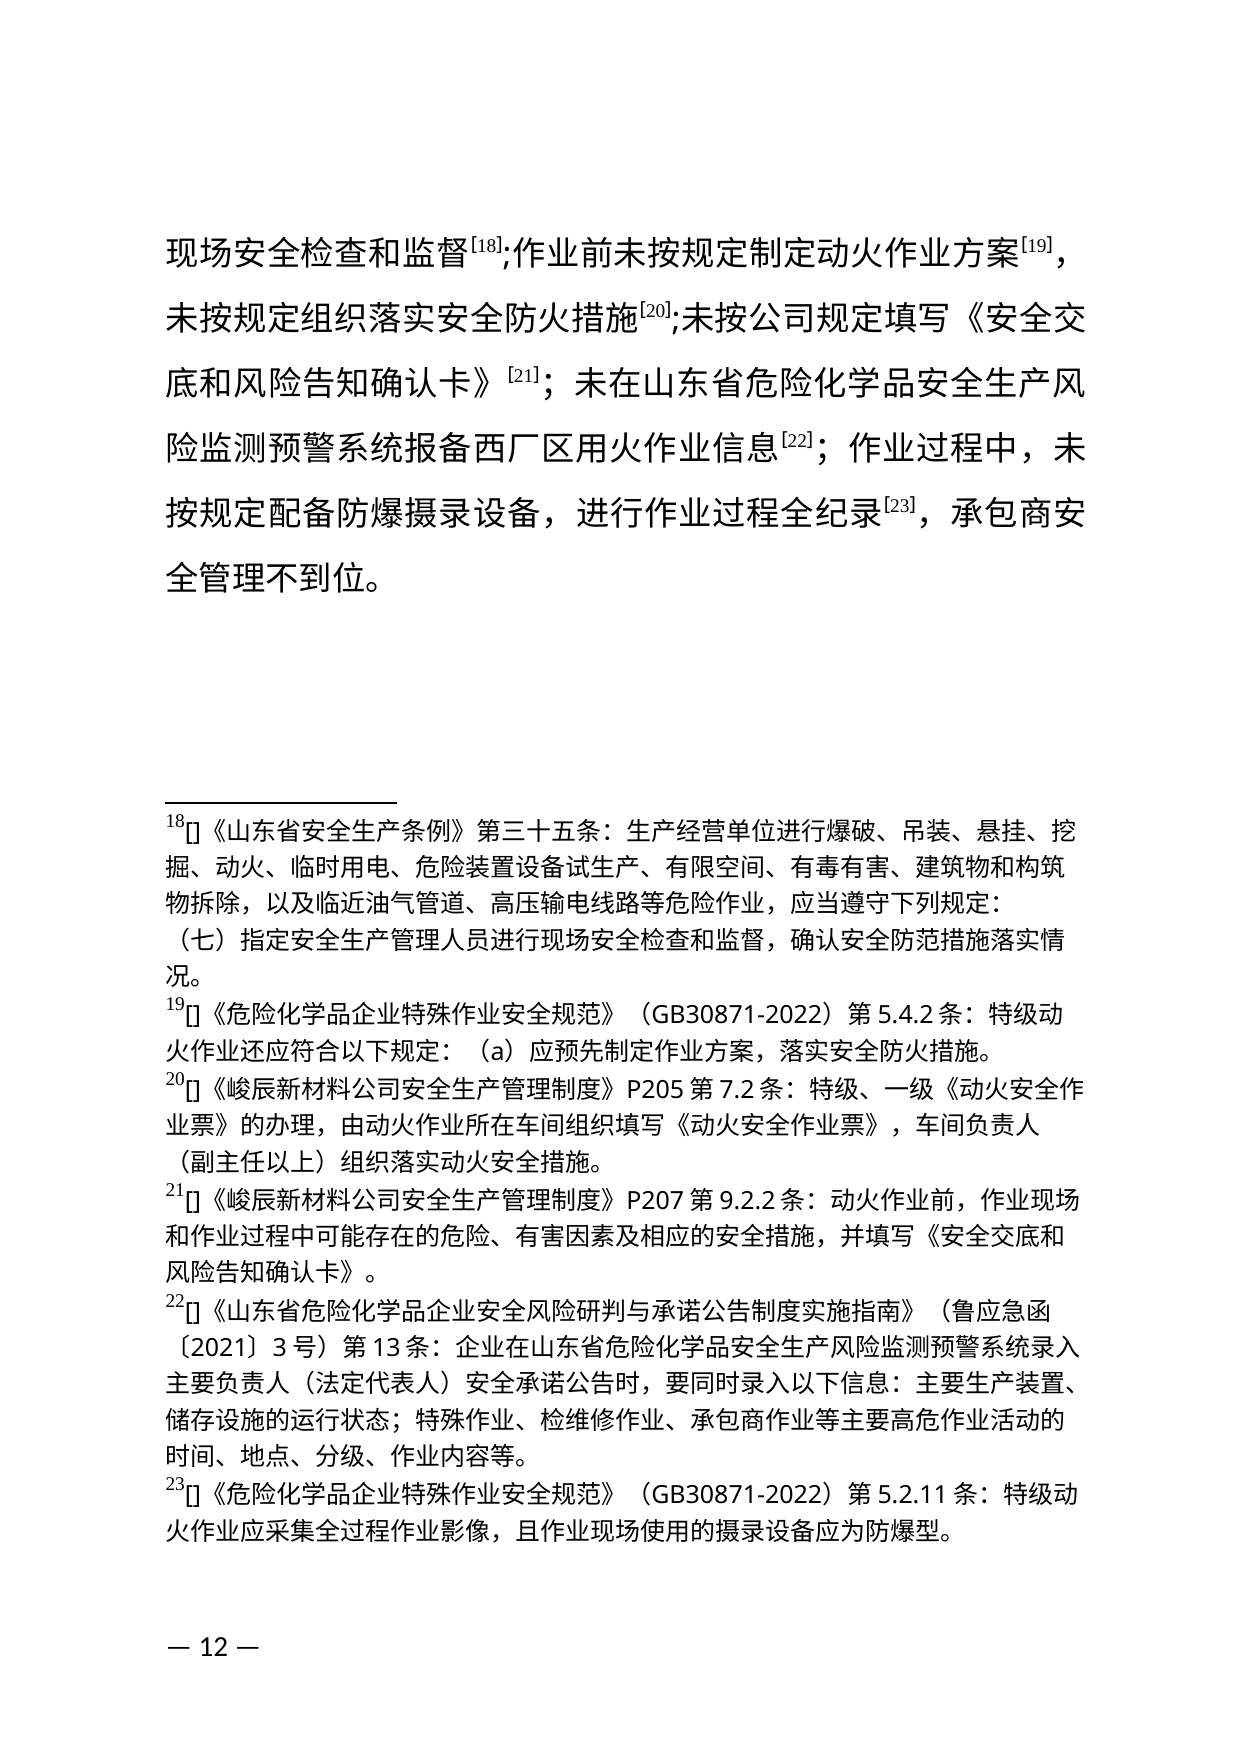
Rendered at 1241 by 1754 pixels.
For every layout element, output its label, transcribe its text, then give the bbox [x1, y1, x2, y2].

text （1）动火作业管理不到位。未指定安全生产管理人员进行现场安全检查和监督[];作业前未按规定制定动火作业方案[]，未按规定组织落实安全防火措施[];未按公司规定填写《安全交底和风险告知确认卡》[]；未在山东省危险化学品安全生产风险监测预警系统报备西厂区用火作业信息[]；作业过程中，未按规定配备防爆摄录设备，进行作业过程全纪录[]，承包商安全管理不到位。 [165, 218, 1087, 608]
